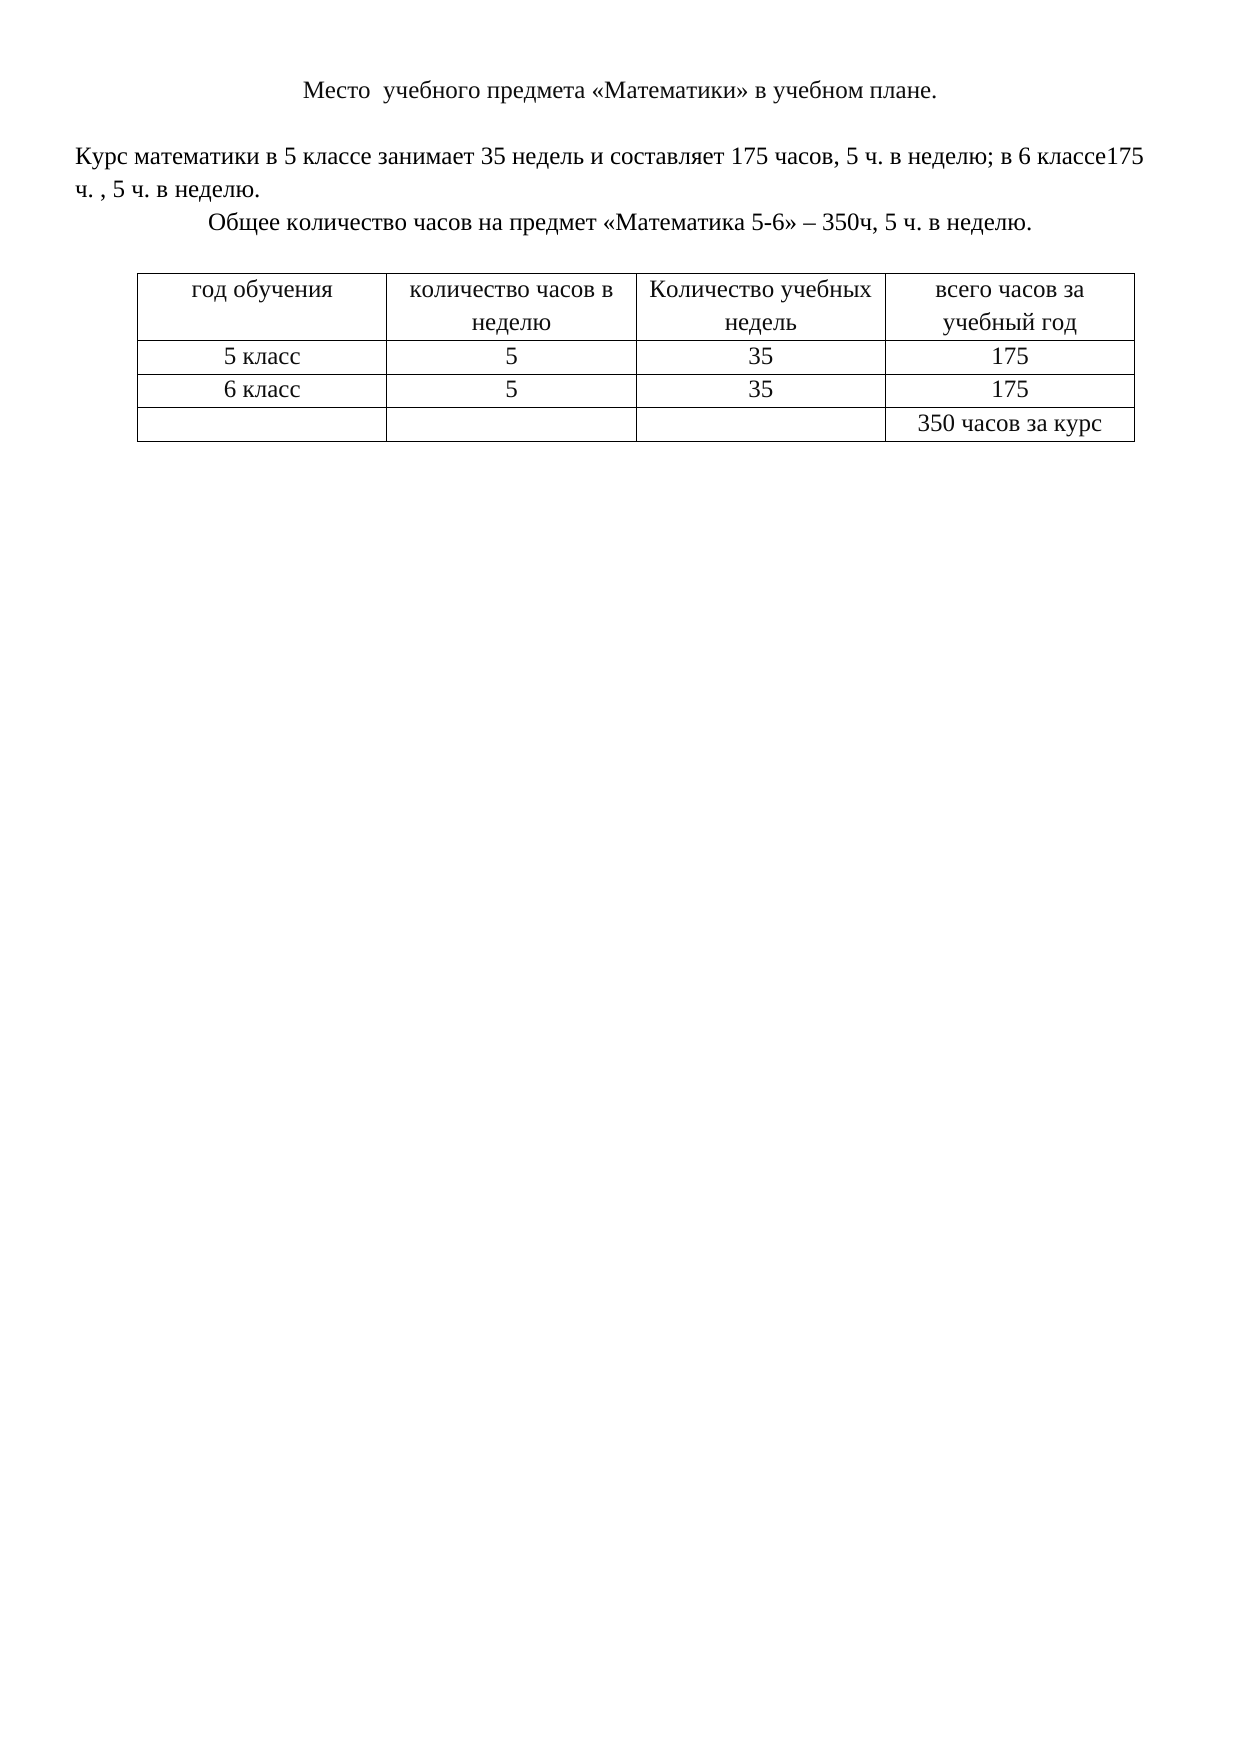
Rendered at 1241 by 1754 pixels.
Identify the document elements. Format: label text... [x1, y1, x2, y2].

table_cell 6 класс [138, 375, 386, 407]
table_cell 175 [886, 375, 1134, 407]
table_header Количество учебных недель [637, 274, 885, 340]
table_cell 35 [637, 375, 885, 407]
table_cell 35 [637, 341, 885, 373]
table_cell [138, 408, 386, 441]
table_cell 5 [387, 341, 636, 373]
table_cell 175 [886, 341, 1134, 373]
text Курс математики в 5 классе занимает 35 недель и составляет 175 часов, 5 ч. в неделю; в 6 классе175 ч. , 5 ч. в неделю. [75, 141, 1165, 203]
table_cell 5 [387, 375, 636, 407]
table_header количество часов в неделю [387, 274, 636, 340]
table_cell 350 часов за курс [886, 408, 1134, 441]
table_cell [637, 408, 885, 441]
text Общее количество часов на предмет «Математика 5-6» – 350ч, 5 ч. в неделю. [75, 207, 1165, 236]
table_header всего часов за учебный год [886, 274, 1134, 340]
table_cell [387, 408, 636, 441]
table_header год обучения [138, 274, 386, 340]
text Место учебного предмета «Математики» в учебном плане. [75, 75, 1165, 104]
table_cell 5 класс [138, 341, 386, 373]
